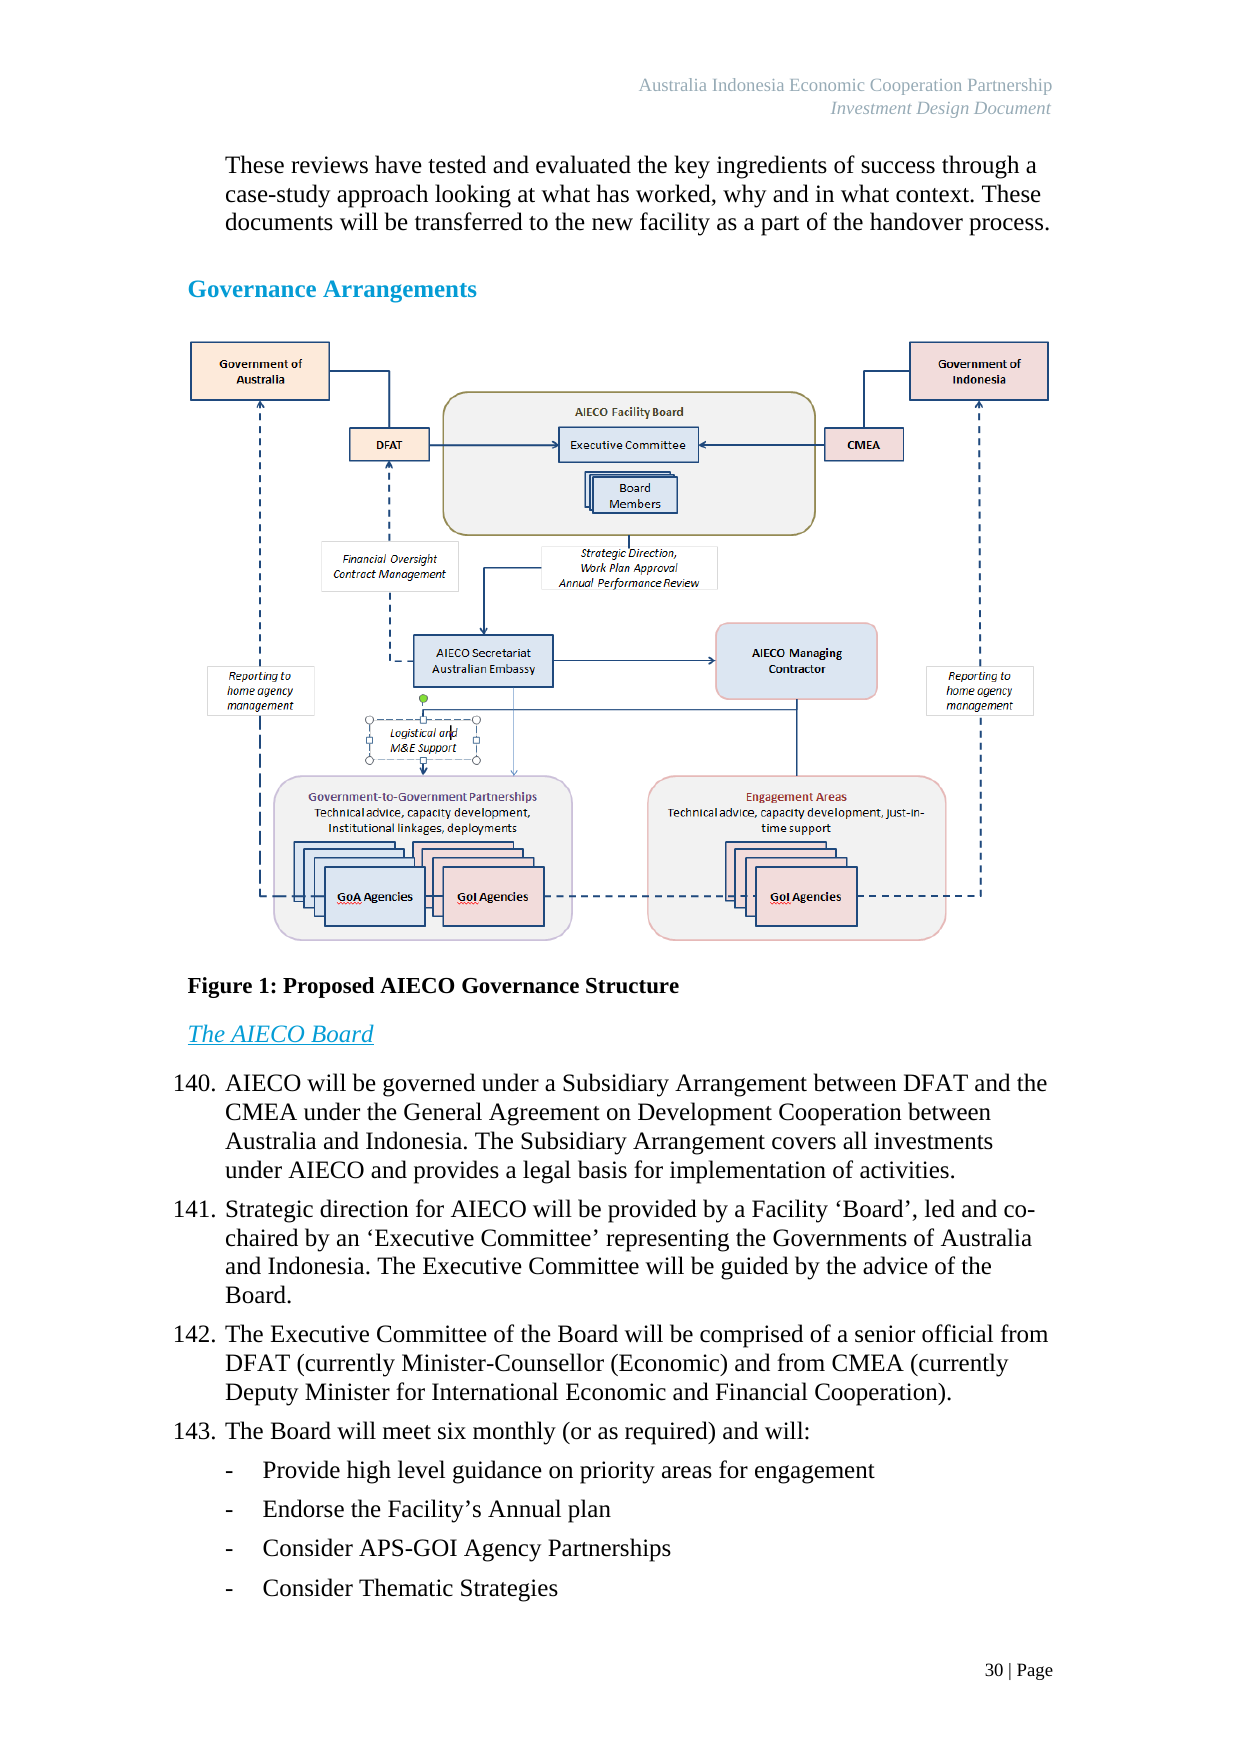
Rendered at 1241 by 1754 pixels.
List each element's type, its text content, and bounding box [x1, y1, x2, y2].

list Provide high level guidance on priority areas for engagement [225, 1455, 1053, 1484]
text The Executive Committee of the Board will be comprised of a senior official from DFAT (currently Minister-Counsellor (Economic) and from CMEA (currently Deputy Minister for International Economic and Financial Cooperation). [173, 1319, 1053, 1406]
list Consider APS-GOI Agency Partnerships [225, 1533, 1053, 1562]
text The AIECO Board [187, 1019, 1053, 1048]
picture [187, 327, 1053, 951]
list Consider Thematic Strategies [225, 1573, 1053, 1601]
list Endorse the Facility’s Annual plan [225, 1494, 1053, 1523]
text The Board will meet six monthly (or as required) and will: [173, 1416, 1053, 1445]
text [173, 150, 1053, 236]
text Strategic direction for AIECO will be provided by a Facility ‘Board’, led and co-chaired by an ‘Executive Committee’ representing the Governments of Australia and Indonesia. The Executive Committee will be guided by the advice of the Board. [173, 1194, 1053, 1309]
text AIECO will be governed under a Subsidiary Arrangement between DFAT and the CMEA under the General Agreement on Development Cooperation between Australia and Indonesia. The Subsidiary Arrangement covers all investments under AIECO and provides a legal basis for implementation of activities. [173, 1068, 1053, 1183]
subtitle Governance Arrangements [187, 274, 1053, 302]
